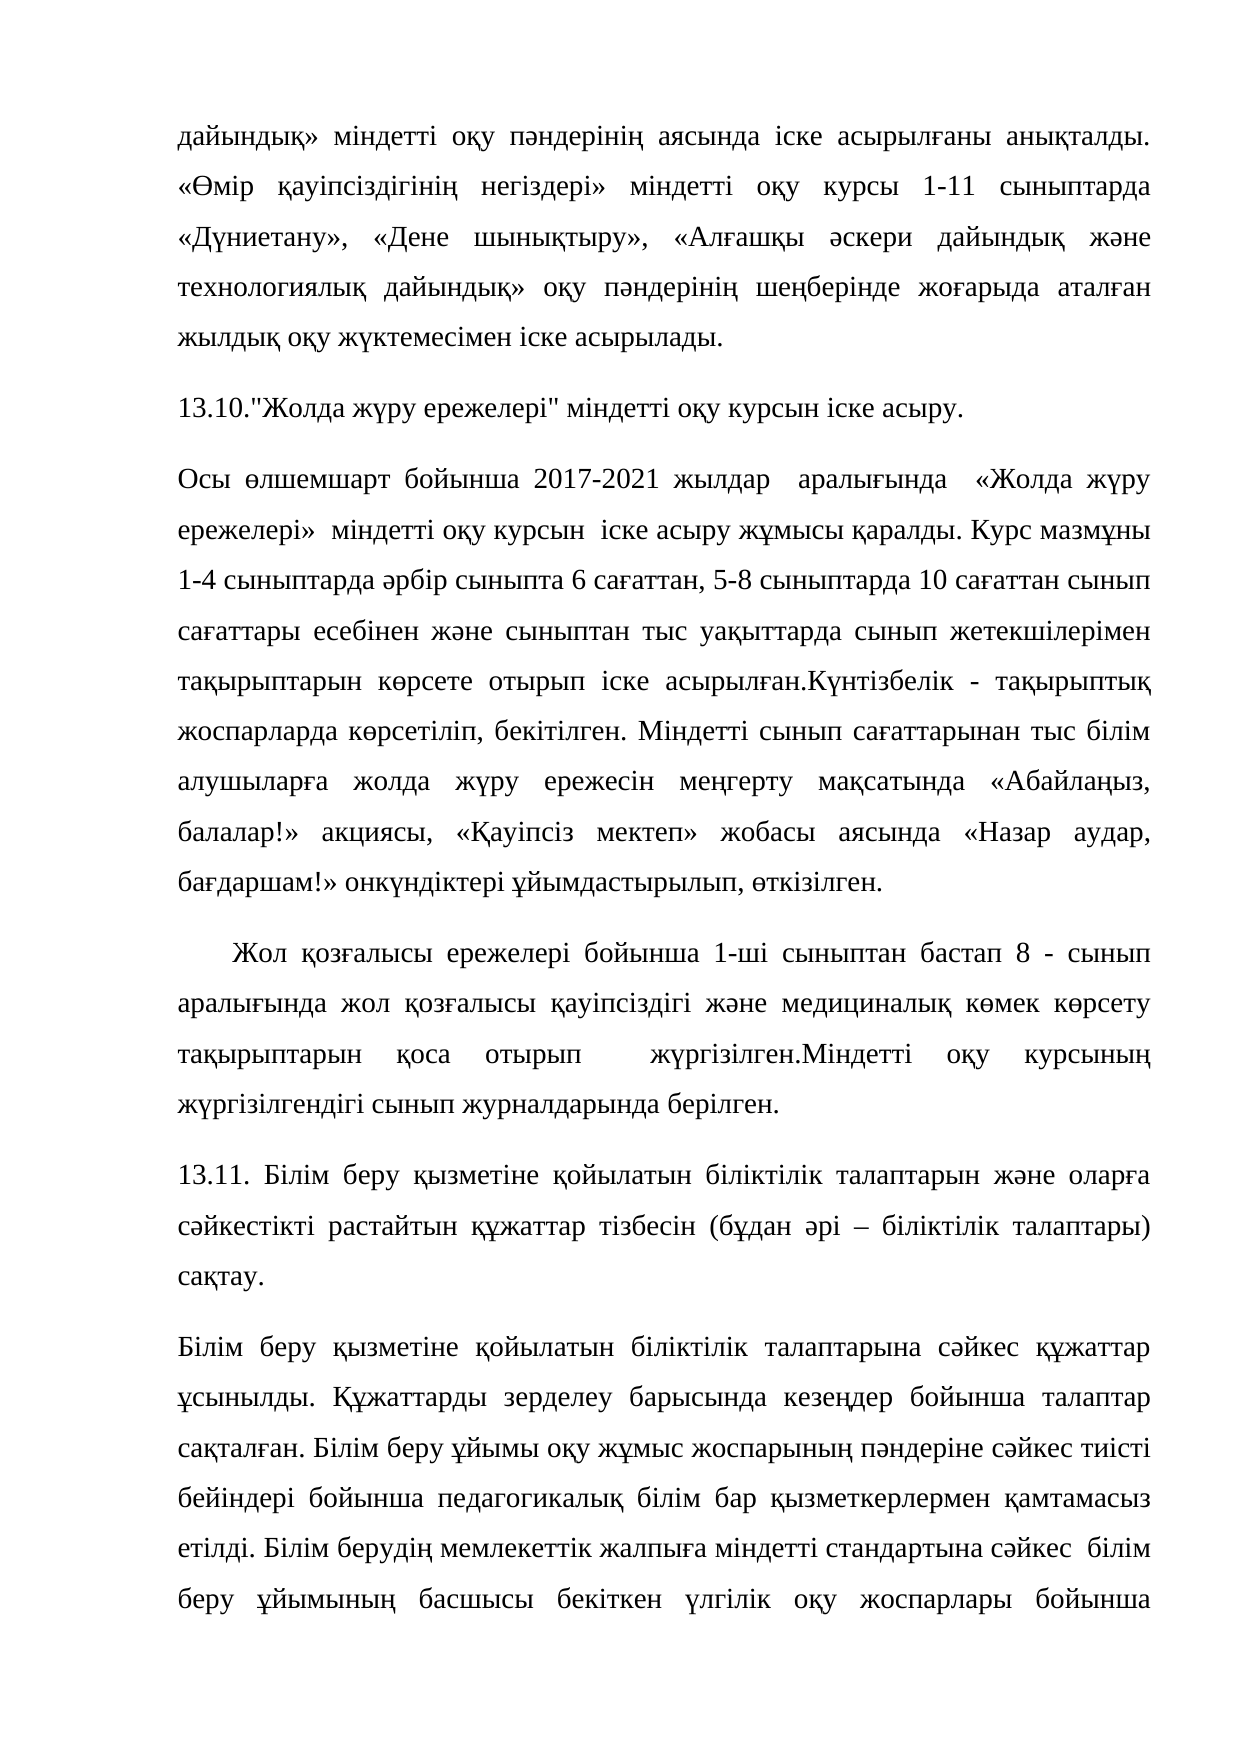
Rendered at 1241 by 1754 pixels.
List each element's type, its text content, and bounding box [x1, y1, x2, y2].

text 13.11. Білім беру қызметіне қойылатын біліктілік талаптарын және оларға сәйкестікті растайтын құжаттар тізбесін (бұдан әрі – біліктілік талаптары) сақтау. [177, 1157, 1152, 1292]
text 13.10."Жолда жүру ережелері" міндетті оқу курсын іске асыру. [177, 391, 1152, 424]
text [177, 118, 1152, 353]
text Жол қозғалысы ережелері бойынша 1-ші сыныптан бастап 8 - сынып аралығында жол қозғалысы қауіпсіздігі және медициналық көмек көрсету тақырыптарын қоса отырып жүргізілген.Міндетті оқу курсының жүргізілгендігі сынып журналдарында берілген. [177, 935, 1152, 1120]
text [177, 1329, 1152, 1614]
text Осы өлшемшарт бойынша 2017-2021 жылдар аралығында «Жолда жүру ережелері» міндетті оқу курсын іске асыру жұмысы қаралды. Курс мазмұны 1-4 сыныптарда әрбір сыныпта 6 сағаттан, 5-8 сыныптарда 10 сағаттан сынып сағаттары есебінен және сыныптан тыс уақыттарда сынып жетекшілерімен тақырыптарын көрсете отырып іске асырылған.Күнтізбелік - тақырыптық жоспарларда көрсетіліп, бекітілген. Міндетті сынып сағаттарынан тыс білім алушыларға жолда жүру ережесін меңгерту мақсатында «Абайлаңыз, балалар!» акциясы, «Қауіпсіз мектеп» жобасы аясында «Назар аудар, бағдаршам!» онкүндіктері ұйымдастырылып, өткізілген. [177, 462, 1152, 898]
